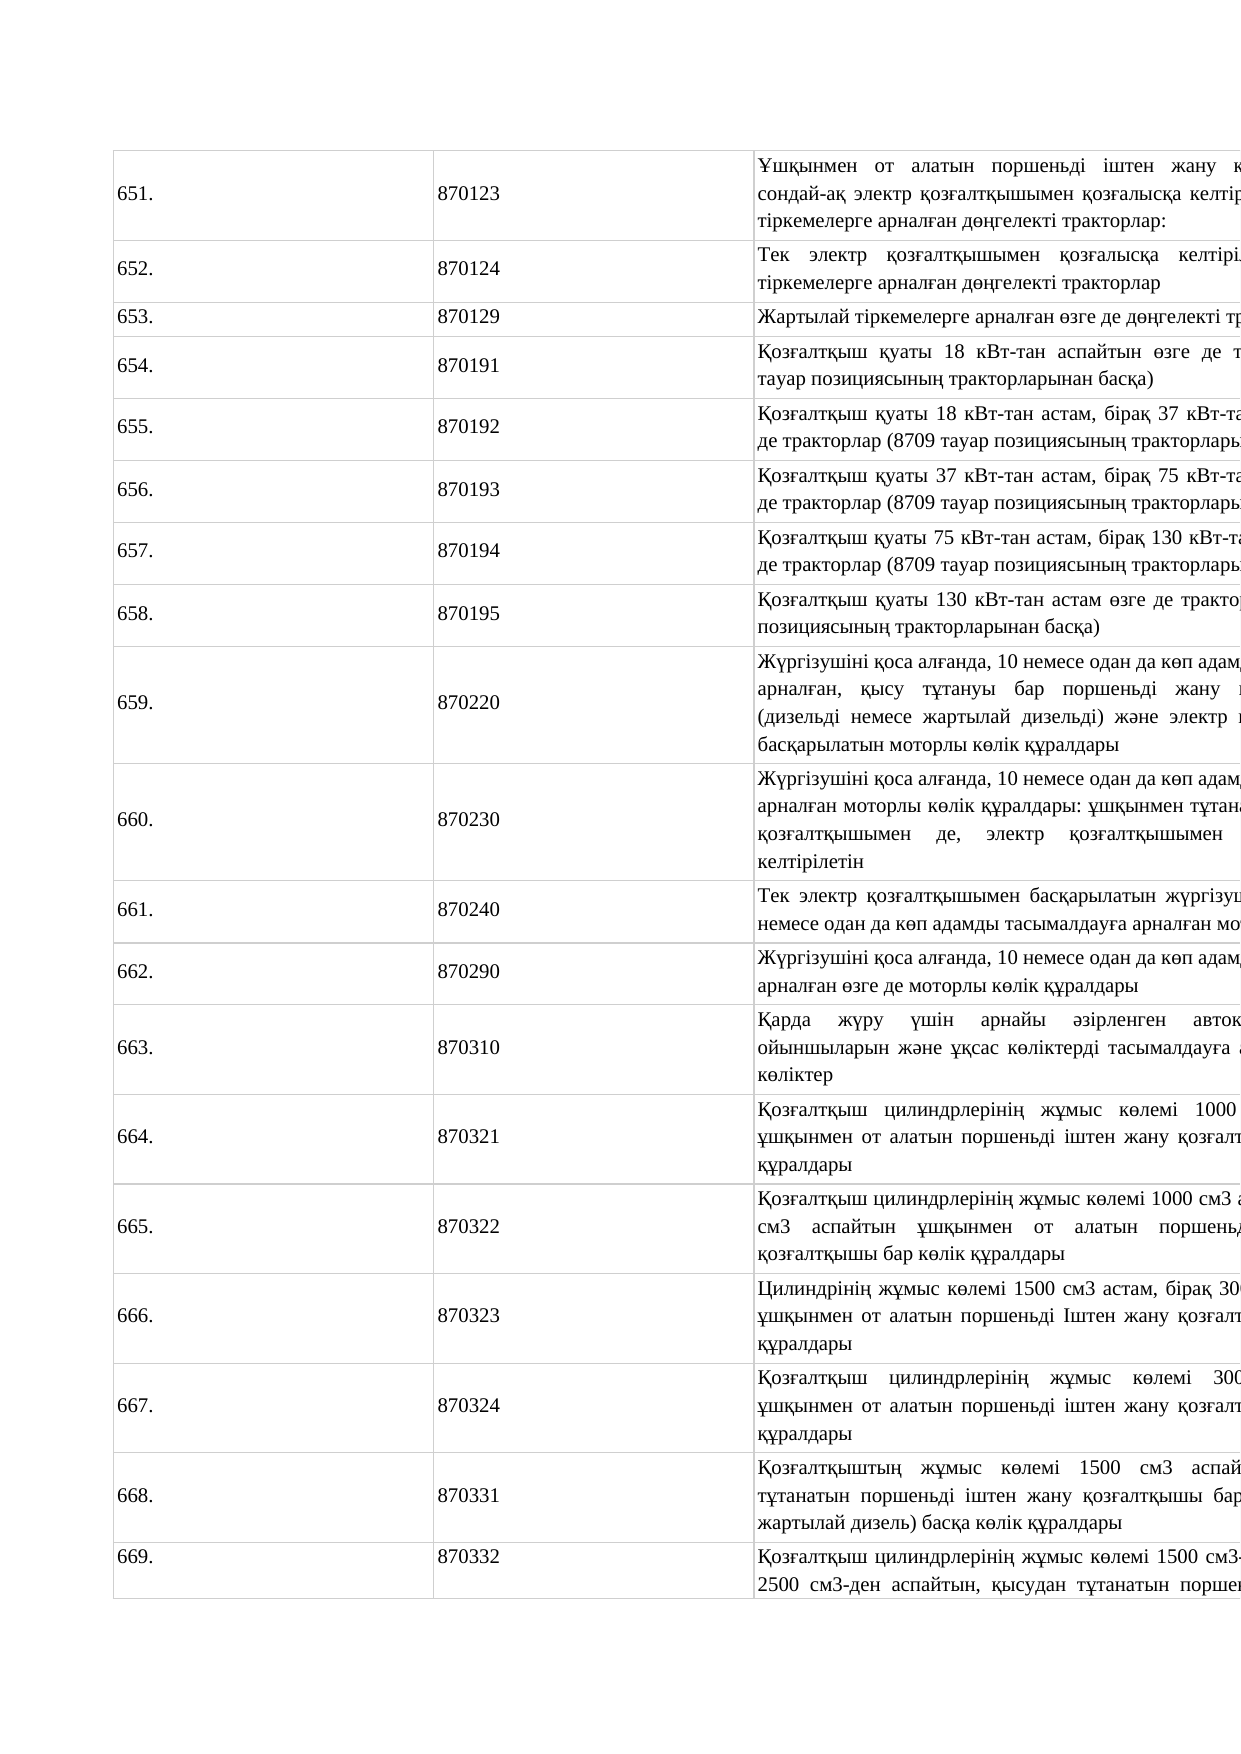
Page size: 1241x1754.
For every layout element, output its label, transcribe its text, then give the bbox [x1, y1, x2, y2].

table_cell Қозғалтқыш цилиндрлерінің жұмыс көлемі 1000 см3 аспайтын, ұшқынмен от алатын поршеньді іштен жану қозғалтқышы бар көлік құралдары [755, 1095, 1240, 1183]
table_cell 870124 [434, 241, 753, 302]
table_cell 661. [114, 881, 433, 942]
table_cell Қозғалтқыш цилиндрлерінің жұмыс көлемі 1000 см3 астам, бірақ 1500 см3 аспайтын ұшқынмен от алатын поршеньді іштен жану қозғалтқышы бар көлік құралдары [755, 1185, 1240, 1273]
table_cell 870321 [434, 1095, 753, 1183]
table_cell Цилиндрінің жұмыс көлемі 1500 см3 астам, бірақ 3000 см3 аспайтын ұшқынмен от алатын поршеньді Іштен жану қозғалтқышы бар көлік құралдары [755, 1274, 1240, 1362]
table_cell 651. [114, 151, 433, 239]
table_cell 870310 [434, 1005, 753, 1094]
table_cell Жартылай тіркемелерге арналған өзге де дөңгелекті тракторлар [755, 303, 1240, 336]
table_cell 667. [114, 1364, 433, 1452]
table_cell Қозғалтқыштың жұмыс көлемі 1500 см3 аспайтын, қысымнан тұтанатын поршеньді іштен жану қозғалтқышы бар (дизель немесе жартылай дизель) басқа көлік құралдары [755, 1453, 1240, 1542]
table_cell 653. [114, 303, 433, 336]
table_cell 870195 [434, 585, 753, 646]
table_cell 870192 [434, 399, 753, 460]
table_cell Қарда жүру үшін арнайы әзірленген автокөліктер; гольф ойыншыларын және ұқсас көліктерді тасымалдауға арналған арнайы көліктер [755, 1005, 1240, 1094]
table_cell 662. [114, 944, 433, 1004]
table_cell 870220 [434, 647, 753, 763]
table_cell Қозғалтқыш цилиндрлерінің жұмыс көлемі 3000 см3 асатын ұшқынмен от алатын поршеньді іштен жану қозғалтқышы бар көлік құралдары [755, 1364, 1240, 1452]
table_cell Қозғалтқыш қуаты 18 кВт-тан астам, бірақ 37 кВт-тан аспайтын өзге де тракторлар (8709 тауар позициясының тракторларынан басқа) [755, 399, 1240, 460]
table_cell 870322 [434, 1185, 753, 1273]
table_cell 660. [114, 764, 433, 880]
table_cell 870323 [434, 1274, 753, 1362]
table_cell 663. [114, 1005, 433, 1094]
table_cell Қозғалтқыш қуаты 75 кВт-тан астам, бірақ 130 кВт-тан аспайтын өзге де тракторлар (8709 тауар позициясының тракторларынан басқа) [755, 523, 1240, 584]
table_cell 870332 [434, 1543, 753, 1598]
table_cell Тек электр қозғалтқышымен қозғалысқа келтірілетін жартылай тіркемелерге арналған дөңгелекті тракторлар [755, 241, 1240, 302]
table_cell 870240 [434, 881, 753, 942]
table_cell 870193 [434, 461, 753, 522]
table_cell 659. [114, 647, 433, 763]
table_cell 665. [114, 1185, 433, 1273]
table_cell 870230 [434, 764, 753, 880]
table_cell 669. [114, 1543, 433, 1598]
table_cell 654. [114, 337, 433, 398]
table_cell 870324 [434, 1364, 753, 1452]
table_cell 656. [114, 461, 433, 522]
table_cell Қозғалтқыш қуаты 18 кВт-тан аспайтын өзге де тракторлар (8709 тауар позициясының тракторларынан басқа) [755, 337, 1240, 398]
table_cell 870194 [434, 523, 753, 584]
table_cell Жүргізушіні қоса алғанда, 10 немесе одан да көп адамды тасымалдауға арналған өзге де моторлы көлік құралдары [755, 944, 1240, 1004]
table_cell Қозғалтқыш қуаты 130 кВт-тан астам өзге де тракторлар (8709 тауар позициясының тракторларынан басқа) [755, 585, 1240, 646]
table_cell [755, 1543, 1240, 1598]
table_cell 870191 [434, 337, 753, 398]
table_cell 658. [114, 585, 433, 646]
table_cell 657. [114, 523, 433, 584]
table_cell Жүргізушіні қоса алғанда, 10 немесе одан да көп адамды тасымалдауға арналған, қысу тұтануы бар поршеньді жану қозғалтқышымен (дизельді немесе жартылай дизельді) және электр қозғалтқышымен басқарылатын моторлы көлік құралдары [755, 647, 1240, 763]
table_cell 652. [114, 241, 433, 302]
table_cell 655. [114, 399, 433, 460]
table_cell 870331 [434, 1453, 753, 1542]
table_cell 664. [114, 1095, 433, 1183]
table_cell 870123 [434, 151, 753, 239]
table_cell 668. [114, 1453, 433, 1542]
table_cell Жүргізушіні қоса алғанда, 10 немесе одан да көп адамды тасымалдауға арналған моторлы көлік құралдары: ұшқынмен тұтанатын іштен жану қозғалтқышымен де, электр қозғалтқышымен де қозғалысқа келтірілетін [755, 764, 1240, 880]
table_cell 870290 [434, 944, 753, 1004]
table_cell Тек электр қозғалтқышымен басқарылатын жүргізушіні қосқанда 10 немесе одан да көп адамды тасымалдауға арналған моторлы көліктер [755, 881, 1240, 942]
table_cell Ұшқынмен от алатын поршеньді іштен жану қозғалтқышымен, сондай-ақ электр қозғалтқышымен қозғалысқа келтірілетін жартылай тіркемелерге арналған дөңгелекті тракторлар: [755, 151, 1240, 239]
table_cell 666. [114, 1274, 433, 1362]
table_cell Қозғалтқыш қуаты 37 кВт-тан астам, бірақ 75 кВт-тан аспайтын өзге де тракторлар (8709 тауар позициясының тракторларынан басқа) [755, 461, 1240, 522]
table_cell 870129 [434, 303, 753, 336]
